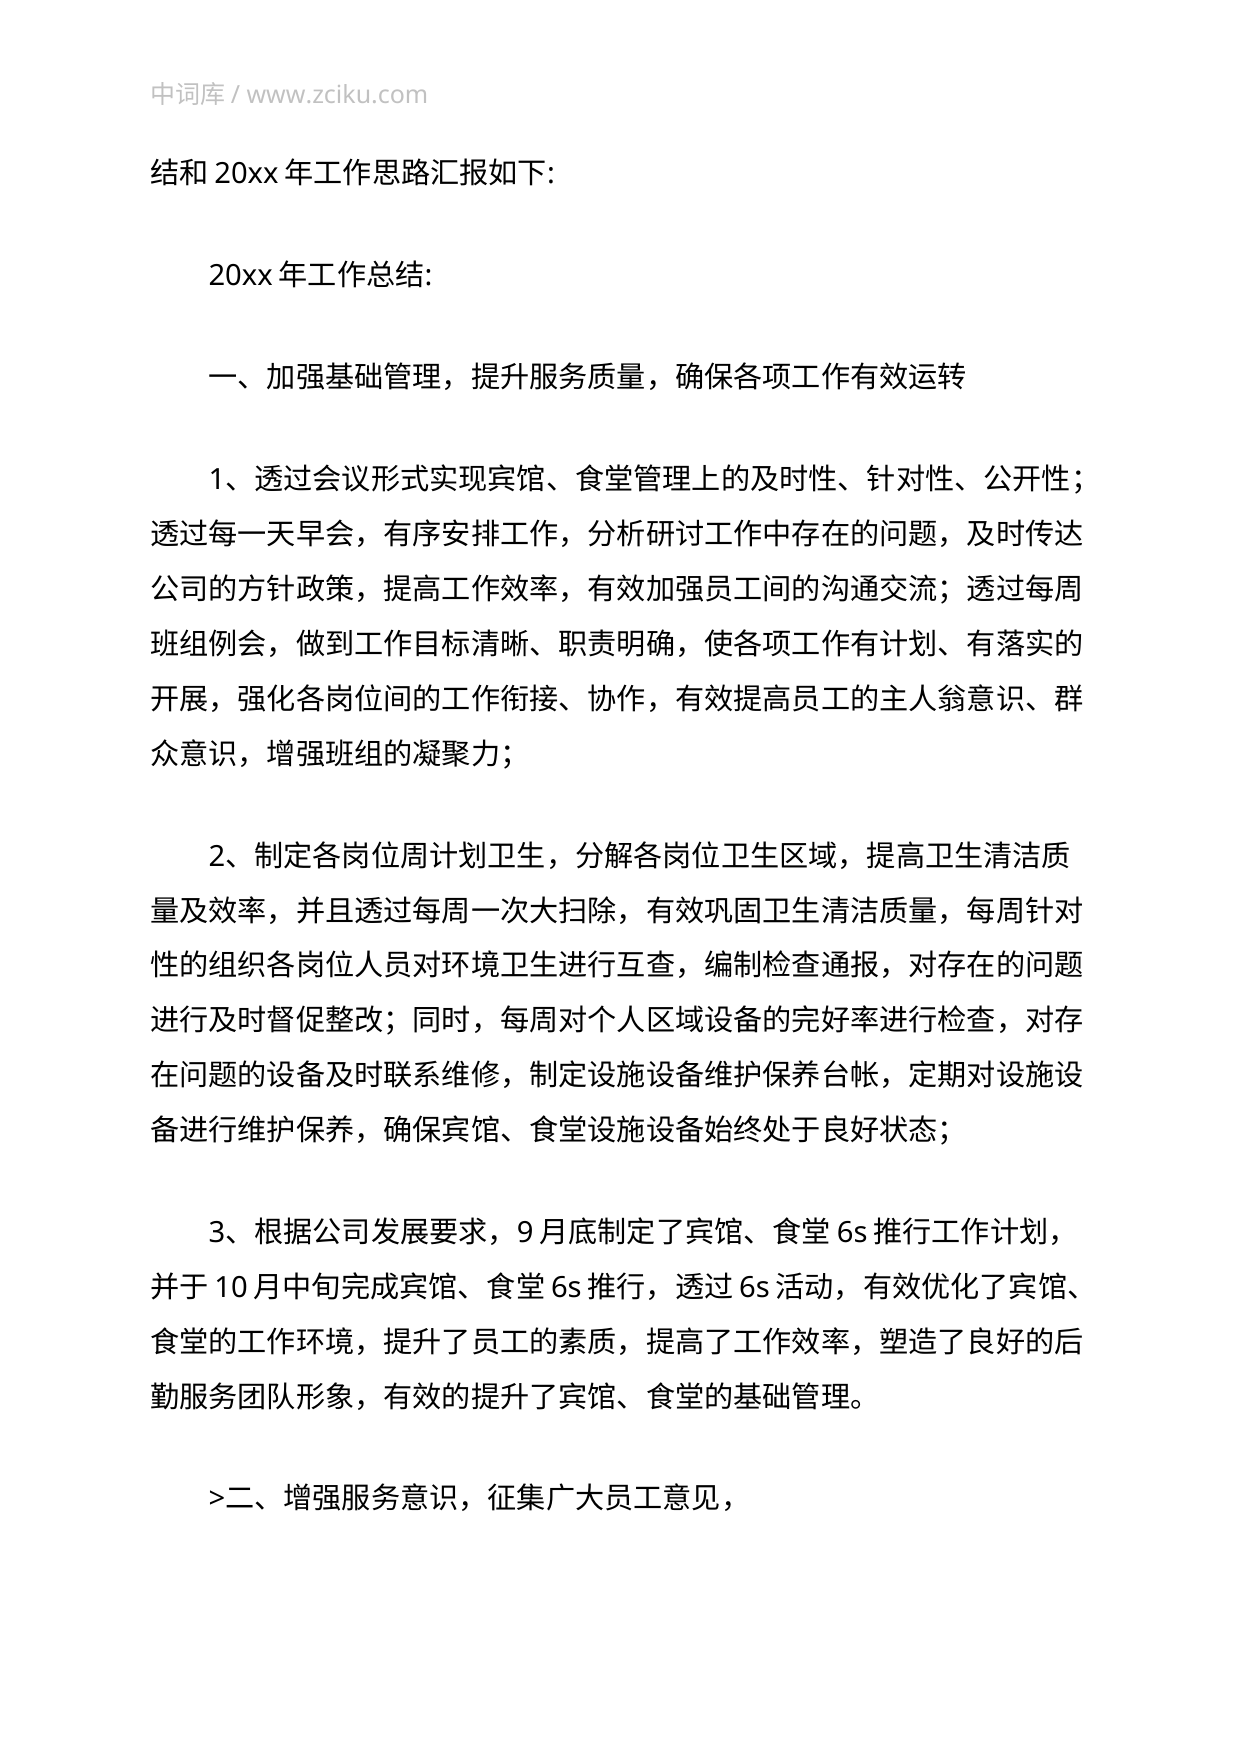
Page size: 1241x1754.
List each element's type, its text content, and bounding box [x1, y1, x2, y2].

text 一、加强基础管理，提升服务质量，确保各项工作有效运转 [150, 354, 1090, 396]
text 20xx年工作总结: [150, 252, 1090, 294]
text >二、增强服务意识，征集广大员工意见， [150, 1475, 1090, 1517]
text 3、根据公司发展要求，9月底制定了宾馆、食堂6s推行工作计划，并于10月中旬完成宾馆、食堂6s推行，透过6s活动，有效优化了宾馆、食堂的工作环境，提升了员工的素质，提高了工作效率，塑造了良好的后勤服务团队形象，有效的提升了宾馆、食堂的基础管理。 [150, 1208, 1090, 1416]
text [150, 150, 1090, 192]
text 1、透过会议形式实现宾馆、食堂管理上的及时性、针对性、公开性；透过每一天早会，有序安排工作，分析研讨工作中存在的问题，及时传达公司的方针政策，提高工作效率，有效加强员工间的沟通交流；透过每周班组例会，做到工作目标清晰、职责明确，使各项工作有计划、有落实的开展，强化各岗位间的工作衔接、协作，有效提高员工的主人翁意识、群众意识，增强班组的凝聚力； [150, 456, 1090, 773]
text 2、制定各岗位周计划卫生，分解各岗位卫生区域，提高卫生清洁质量及效率，并且透过每周一次大扫除，有效巩固卫生清洁质量，每周针对性的组织各岗位人员对环境卫生进行互查，编制检查通报，对存在的问题进行及时督促整改；同时，每周对个人区域设备的完好率进行检查，对存在问题的设备及时联系维修，制定设施设备维护保养台帐，定期对设施设备进行维护保养，确保宾馆、食堂设施设备始终处于良好状态； [150, 832, 1090, 1149]
